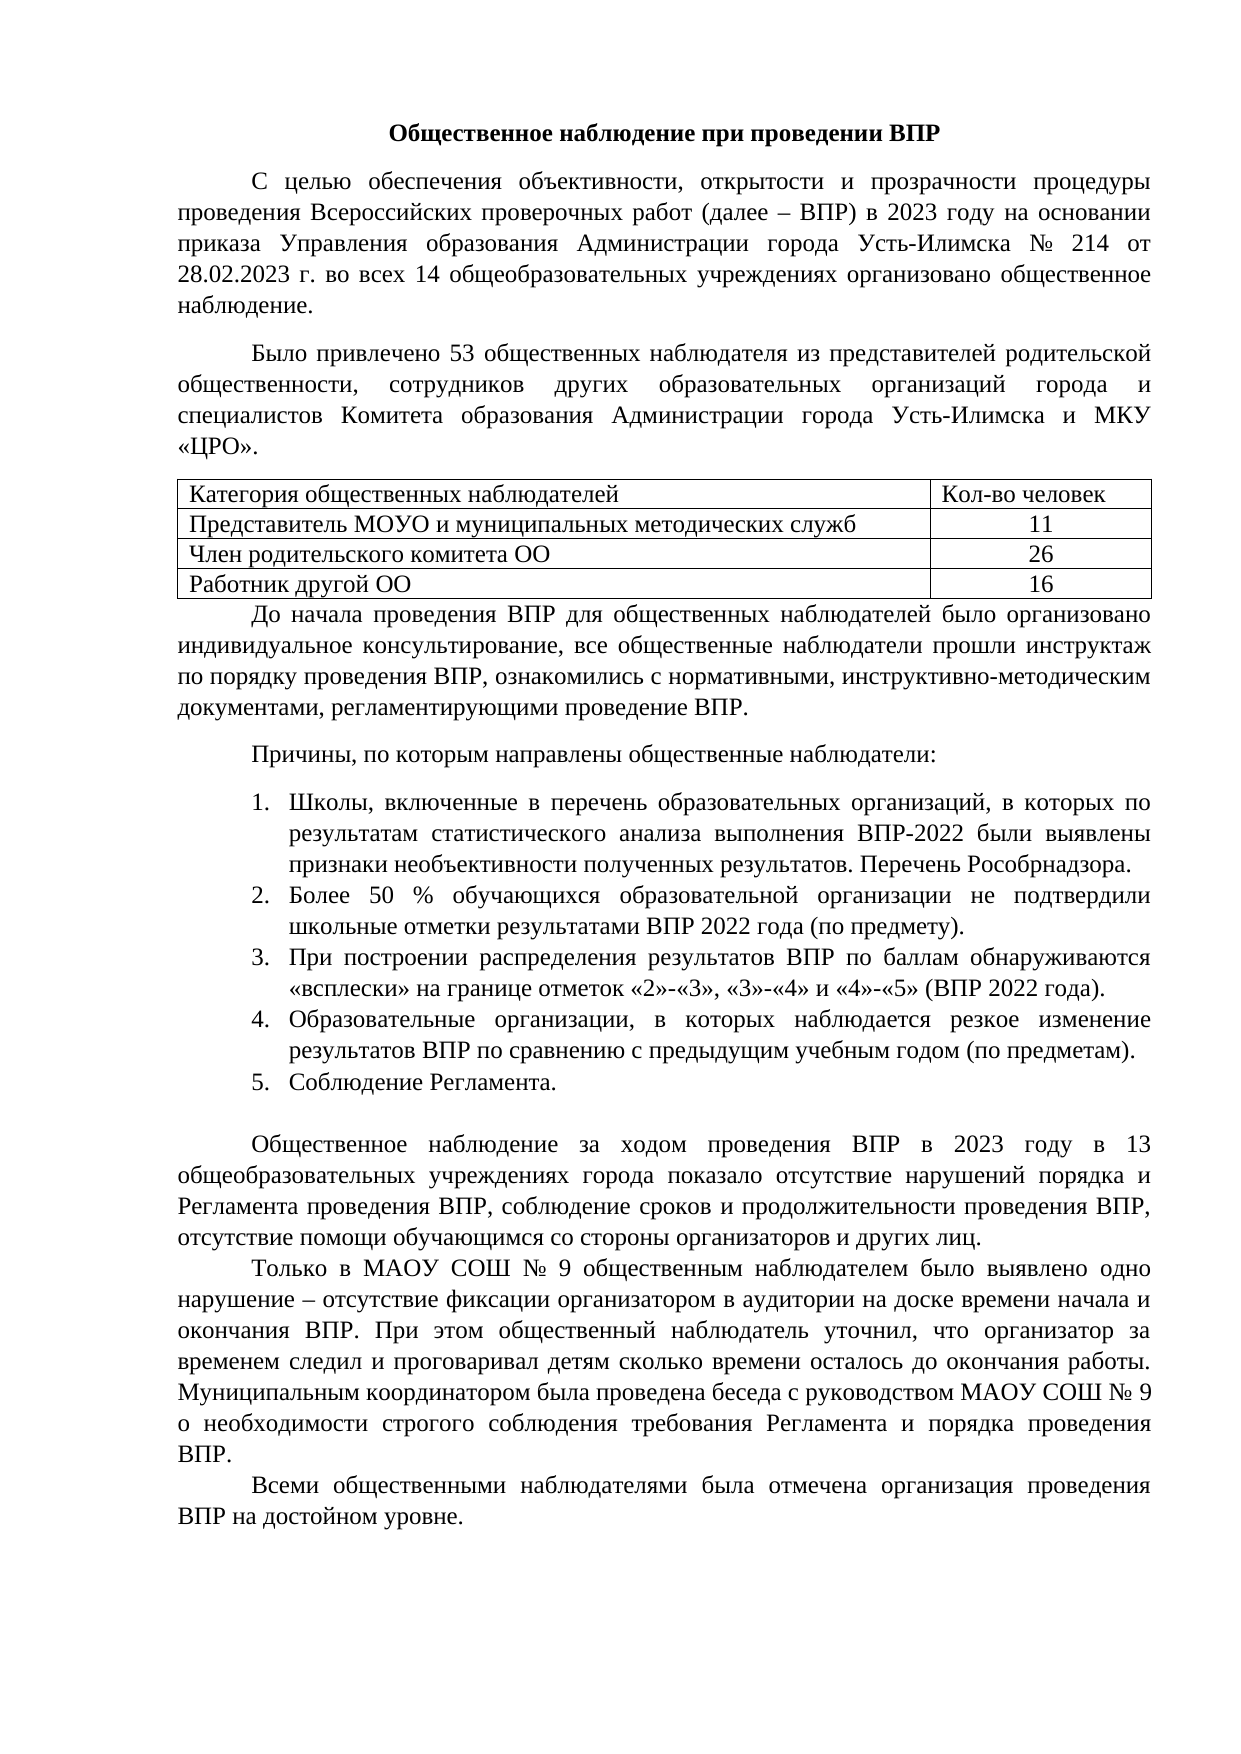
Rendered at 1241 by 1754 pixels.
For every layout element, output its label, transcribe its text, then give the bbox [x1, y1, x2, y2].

list Школы, включенные в перечень образовательных организаций, в которых по результатам статистического анализа выполнения ВПР-2022 были выявлены признаки необъективности полученных результатов. Перечень Рособрнадзора. [251, 787, 1152, 878]
table_cell Работник другой ОО [178, 569, 930, 598]
table_cell 11 [931, 509, 1151, 538]
text До начала проведения ВПР для общественных наблюдателей было организовано индивидуальное консультирование, все общественные наблюдатели прошли инструктаж по порядку проведения ВПР, ознакомились с нормативными, инструктивно-методическим документами, регламентирующими проведение ВПР. [177, 599, 1152, 721]
text Было привлечено 53 общественных наблюдателя из представителей родительской общественности, сотрудников других образовательных организаций города и специалистов Комитета образования Администрации города Усть-Илимска и МКУ «ЦРО». [177, 338, 1152, 459]
table_cell Представитель МОУО и муниципальных методических служб [178, 509, 930, 538]
list При построении распределения результатов ВПР по баллам обнаруживаются «всплески» на границе отметок «2»-«3», «3»-«4» и «4»-«5» (ВПР 2022 года). [251, 942, 1152, 1002]
table_header Категория общественных наблюдателей [178, 480, 930, 508]
table_cell Член родительского комитета ОО [178, 539, 930, 568]
list Только в МАОУ СОШ № 9 общественным наблюдателем было выявлено одно нарушение – отсутствие фиксации организатором в аудитории на доске времени начала и окончания ВПР. При этом общественный наблюдатель уточнил, что организатор за временем следил и проговаривал детям сколько времени осталось до окончания работы. Муниципальным координатором была проведена беседа с руководством МАОУ СОШ № 9 о необходимости строгого соблюдения требования Регламента и порядка проведения ВПР. [177, 1253, 1152, 1468]
list Более 50 % обучающихся образовательной организации не подтвердили школьные отметки результатами ВПР 2022 года (по предмету). [251, 880, 1152, 940]
text С целью обеспечения объективности, открытости и прозрачности процедуры проведения Всероссийских проверочных работ (далее – ВПР) в 2023 году на основании приказа Управления образования Администрации города Усть-Илимска № 214 от 28.02.2023 г. во всех 14 общеобразовательных учреждениях организовано общественное наблюдение. [177, 166, 1152, 319]
list Соблюдение Регламента. [251, 1067, 1152, 1095]
list Общественное наблюдение за ходом проведения ВПР в 2023 году в 13 общеобразовательных учреждениях города показало отсутствие нарушений порядка и Регламента проведения ВПР, соблюдение сроков и продолжительности проведения ВПР, отсутствие помощи обучающимся со стороны организаторов и других лиц. [177, 1129, 1152, 1251]
table_cell 26 [931, 539, 1151, 568]
table_cell 16 [931, 569, 1151, 598]
table_header Кол-во человек [931, 480, 1151, 508]
list Всеми общественными наблюдателями была отмечена организация проведения ВПР на достойном уровне. [177, 1470, 1152, 1530]
text Причины, по которым направлены общественные наблюдатели: [177, 739, 1152, 768]
text Общественное наблюдение при проведении ВПР [177, 118, 1152, 147]
list Образовательные организации, в которых наблюдается резкое изменение результатов ВПР по сравнению с предыдущим учебным годом (по предметам). [251, 1004, 1152, 1064]
